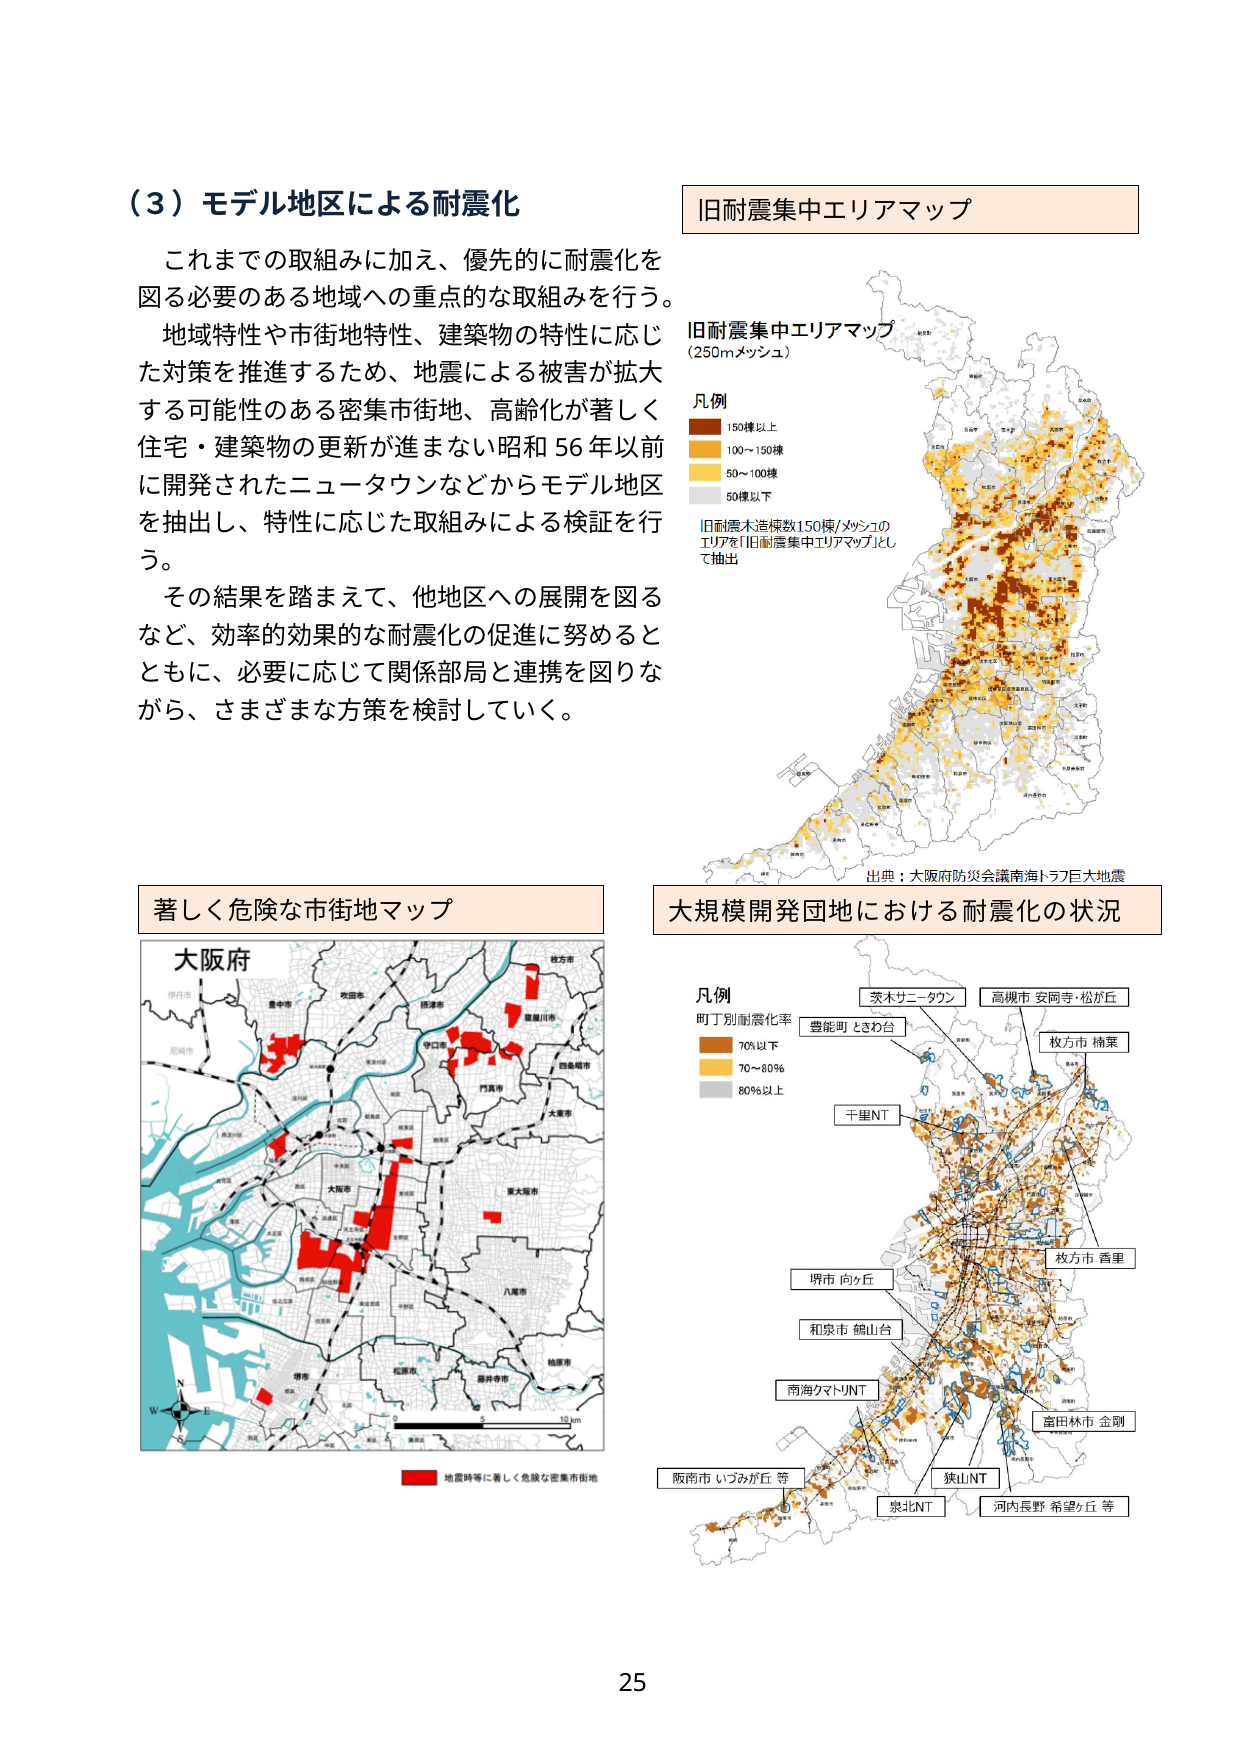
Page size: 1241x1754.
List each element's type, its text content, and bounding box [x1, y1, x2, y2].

text 地域特性や市街地特性、建築物の特性に応じた対策を推進するため、地震による被害が拡大する可能性のある密集市街地、高齢化が著しく住宅・建築物の更新が進まない昭和56年以前に開発されたニュータウンなどからモデル地区を抽出し、特性に応じた取組みによる検証を行う。 [137, 314, 682, 577]
text その結果を踏まえて、他地区への展開を図るなど、効率的効果的な耐震化の促進に努めるとともに、必要に応じて関係部局と連携を図りながら、さまざまな方策を検討していく。 [137, 577, 682, 727]
text （３）モデル地区による耐震化 [112, 164, 1103, 239]
picture [682, 268, 1145, 885]
picture [654, 929, 1163, 1572]
picture [127, 911, 618, 1493]
text これまでの取組みに加え、優先的に耐震化を図る必要のある地域への重点的な取組みを行う。 [137, 239, 1103, 314]
